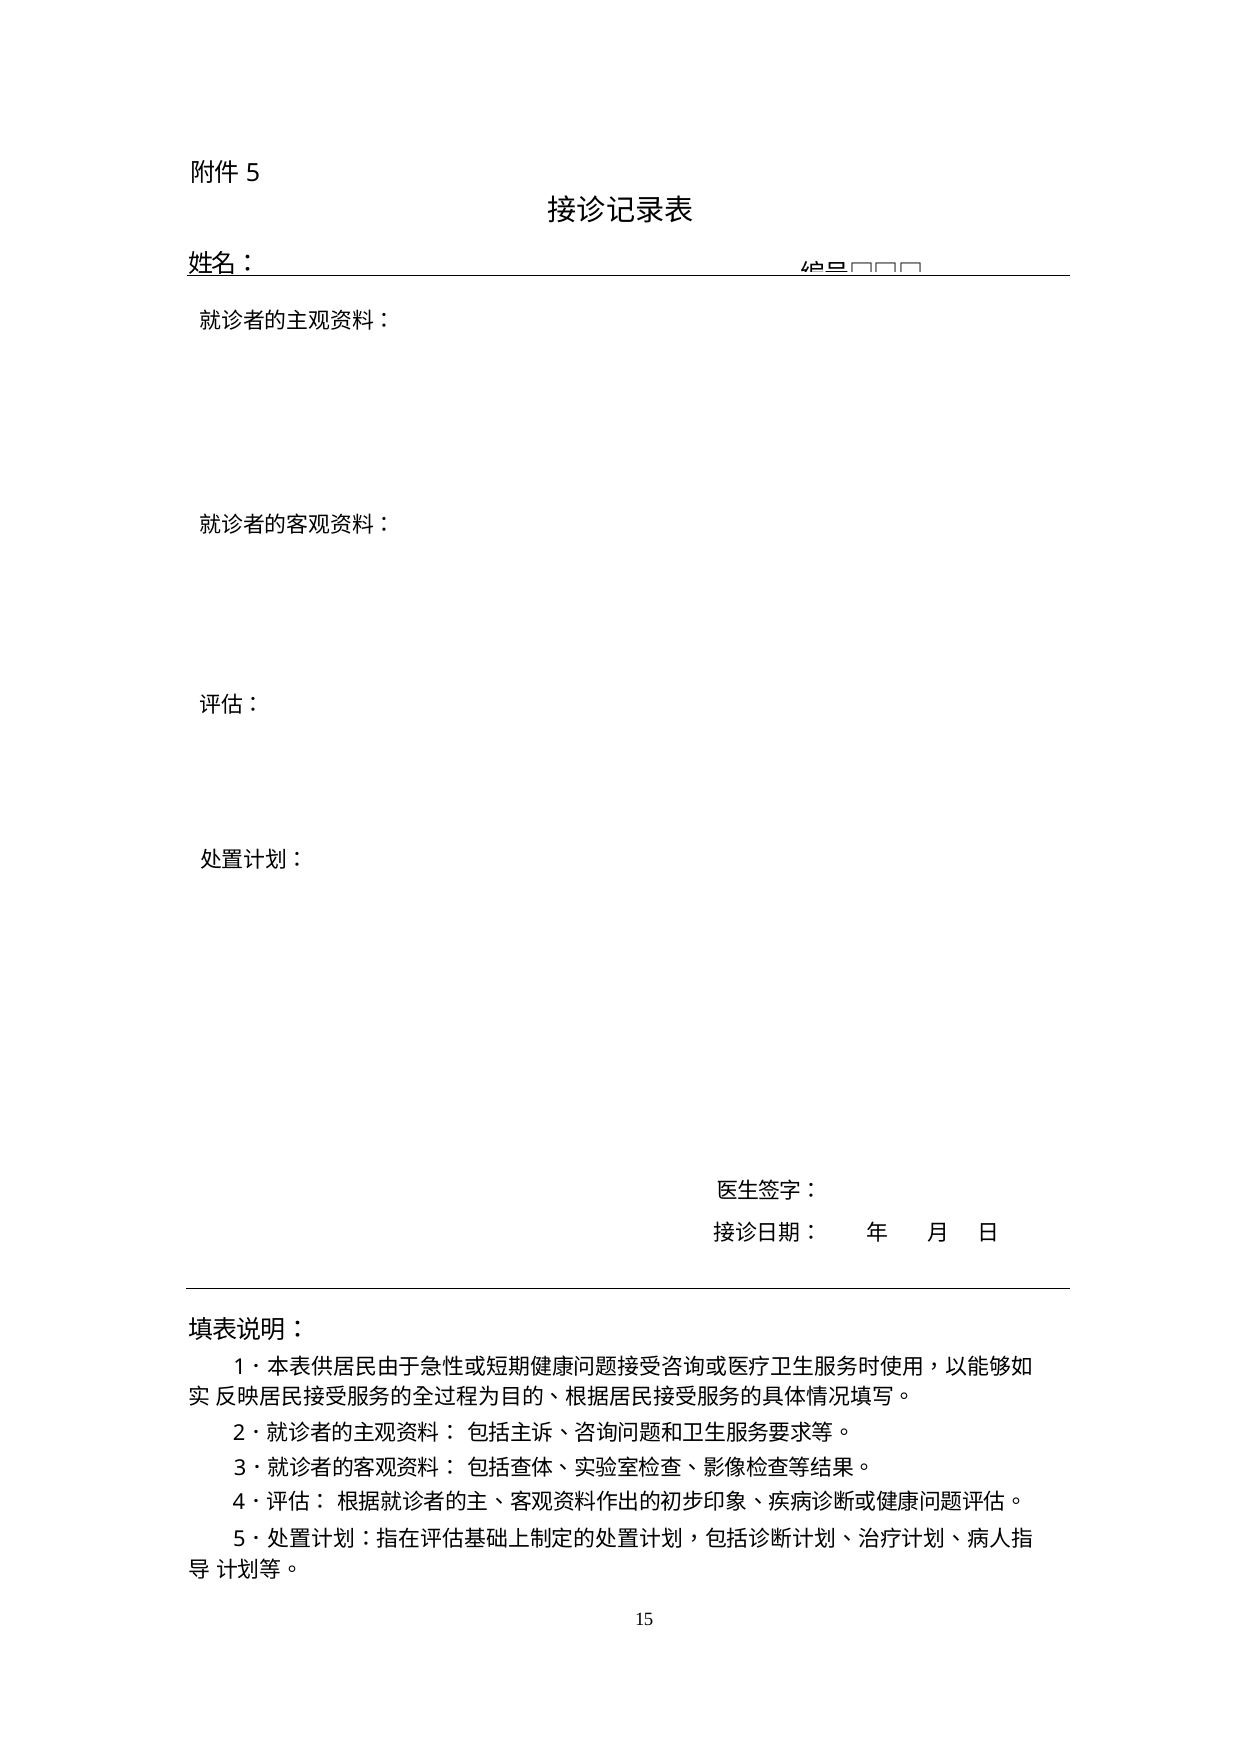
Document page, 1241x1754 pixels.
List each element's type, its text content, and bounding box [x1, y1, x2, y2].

text 2．就诊者的主观资料： 包括主诉、咨询问题和卫生服务要求等。 [233, 1419, 1070, 1446]
text 医生签字： [716, 1176, 1070, 1203]
text 处置计划： [200, 846, 1070, 873]
text 填表说明： [188, 1313, 1070, 1344]
text 评估： [199, 691, 1070, 718]
text 4．评估： 根据就诊者的主、客观资料作出的初步印象、疾病诊断或健康问题评估。 [232, 1488, 1070, 1515]
text 就诊者的主观资料： [199, 307, 1070, 334]
text 就诊者的客观资料： [199, 511, 1070, 538]
text 3．就诊者的客观资料： 包括查体、实验室检查、影像检查等结果。 [233, 1454, 1070, 1481]
text 1．本表供居民由于急性或短期健康问题接受咨询或医疗卫生服务时使用，以能够如实 反映居民接受服务的全过程为目的、根据居民接受服务的具体情况填写。 [188, 1351, 1054, 1411]
text 接诊日期： 年 月 日 [713, 1218, 1070, 1245]
text 5．处置计划：指在评估基础上制定的处置计划，包括诊断计划、治疗计划、病人指导 计划等。 [188, 1523, 1054, 1583]
